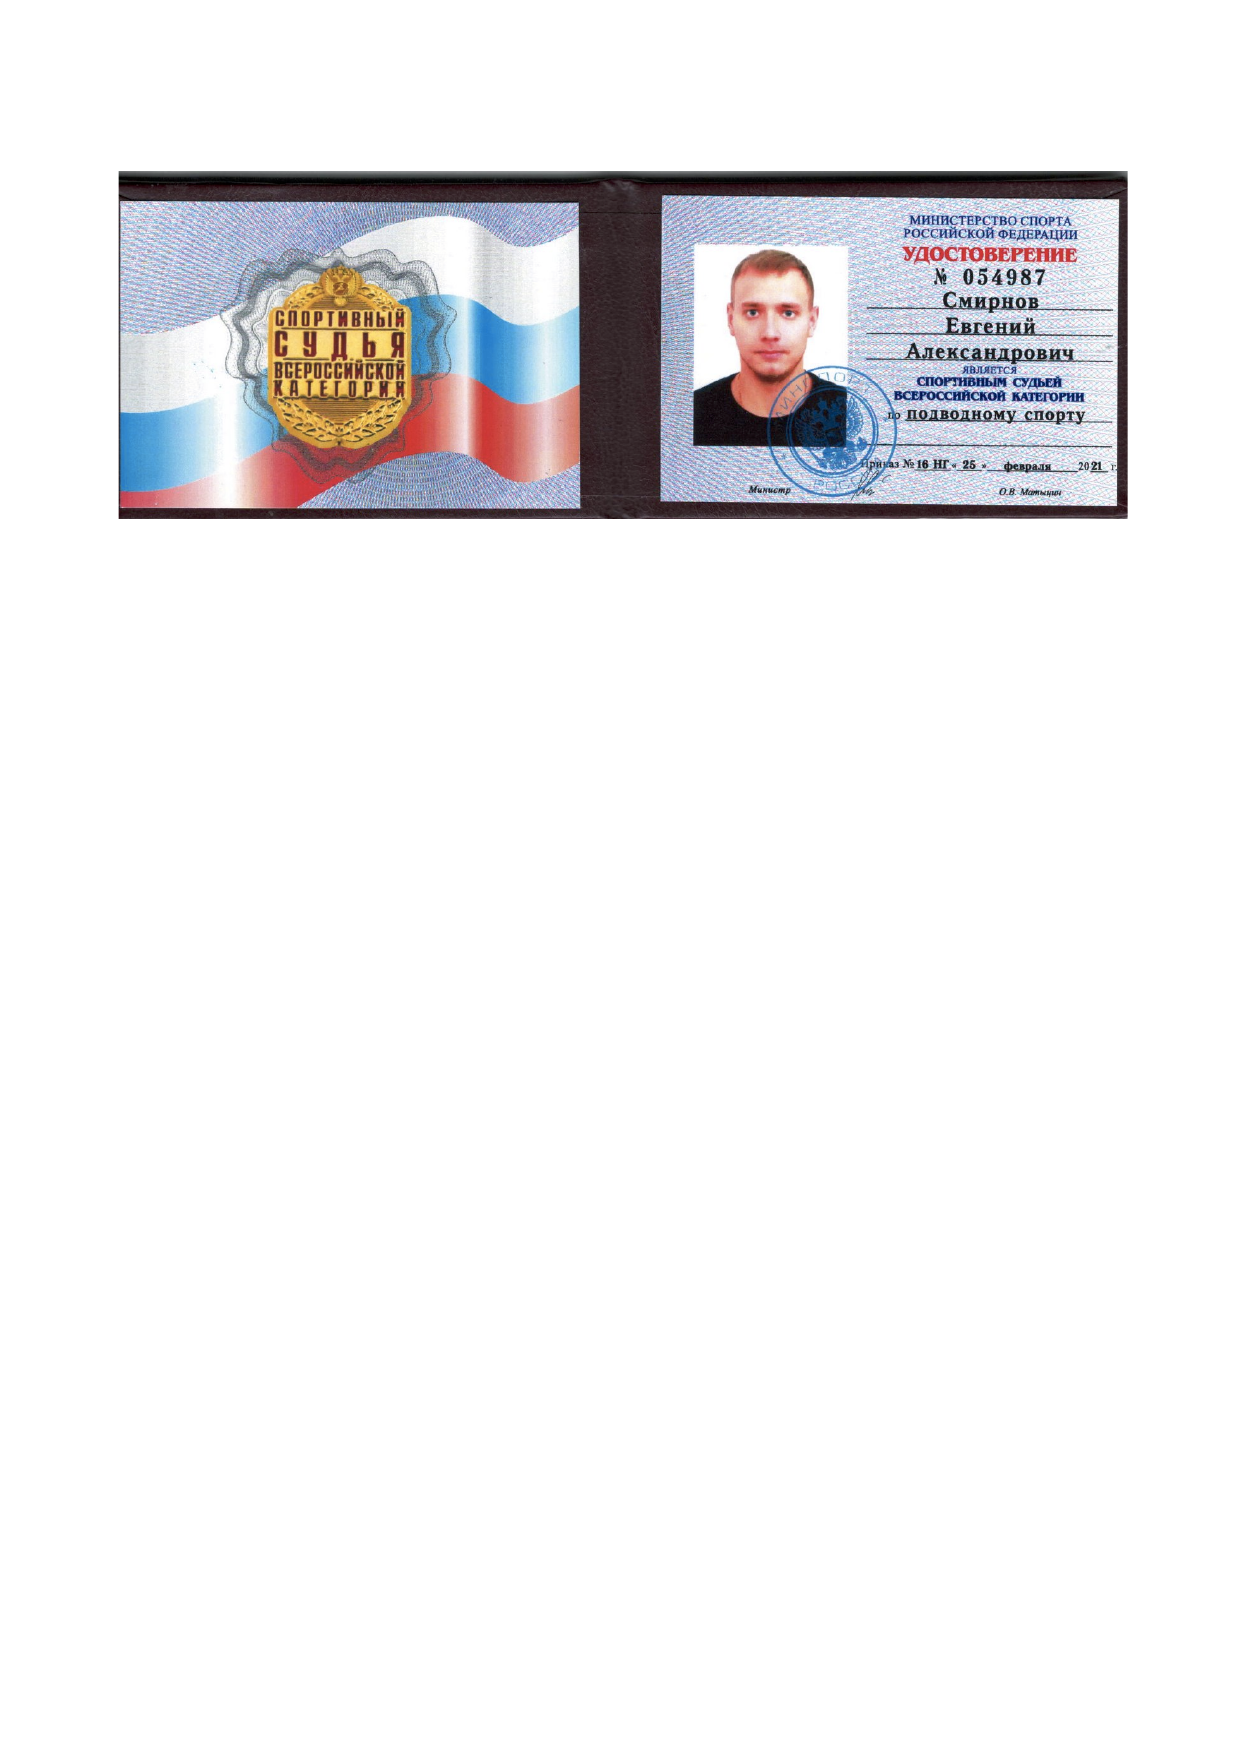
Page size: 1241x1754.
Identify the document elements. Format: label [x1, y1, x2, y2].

picture [118, 171, 1128, 519]
